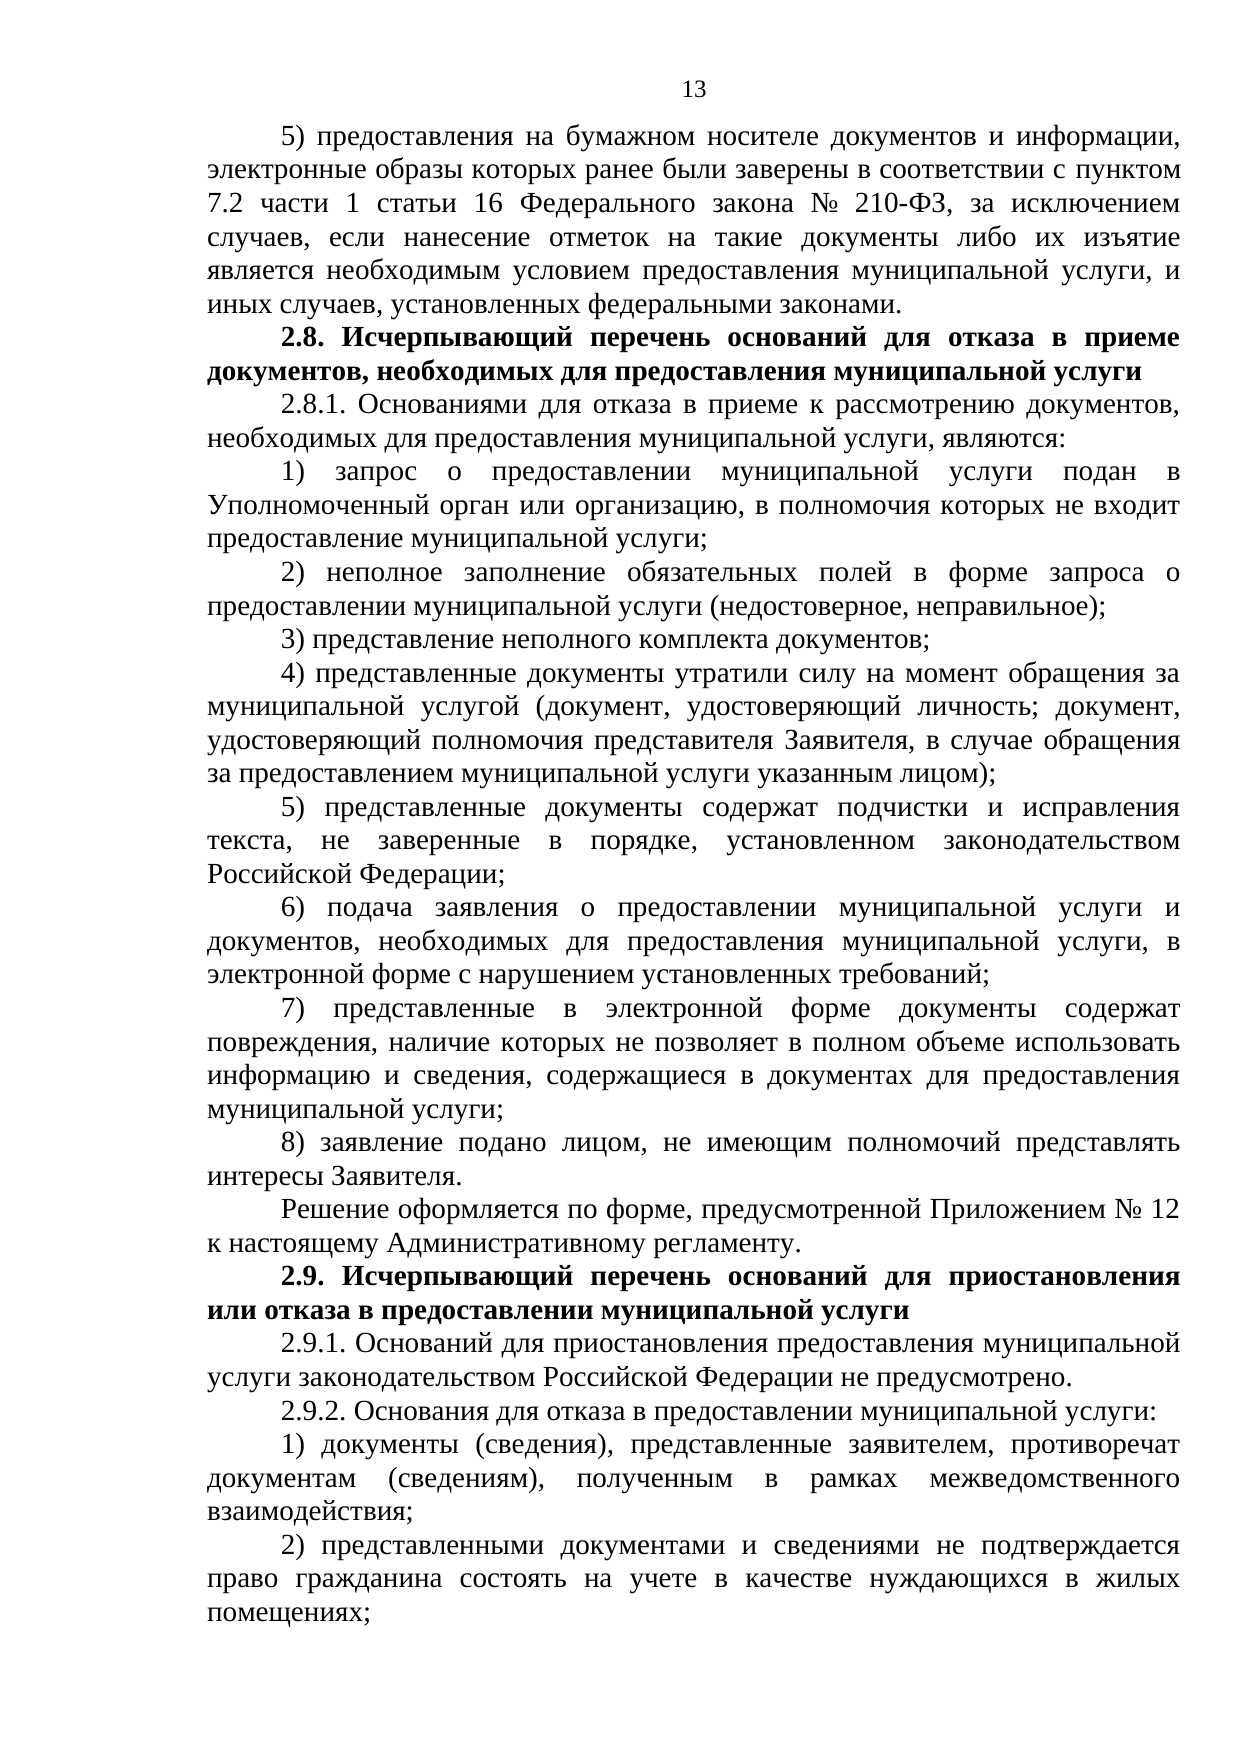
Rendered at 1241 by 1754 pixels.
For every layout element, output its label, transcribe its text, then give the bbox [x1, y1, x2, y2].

text 2.9. Исчерпывающий перечень оснований для приостановления или отказа в предоставлении муниципальной услуги [207, 1258, 1181, 1326]
text 5) представленные документы содержат подчистки и исправления текста, не заверенные в порядке, установленном законодательством Российской Федерации; [207, 789, 1181, 889]
text 2.8.1. Основаниями для отказа в приеме к рассмотрению документов, необходимых для предоставления муниципальной услуги, являются: [207, 386, 1181, 453]
text 2) неполное заполнение обязательных полей в форме запроса о предоставлении муниципальной услуги (недостоверное, неправильное); [207, 554, 1181, 621]
text 4) представленные документы утратили силу на момент обращения за муниципальной услугой (документ, удостоверяющий личность; документ, удостоверяющий полномочия представителя Заявителя, в случае обращения за предоставлением муниципальной услуги указанным лицом); [207, 655, 1181, 789]
text 2) представленными документами и сведениями не подтверждается право гражданина состоять на учете в качестве нуждающихся в жилых помещениях; [207, 1527, 1181, 1627]
text 6) подача заявления о предоставлении муниципальной услуги и документов, необходимых для предоставления муниципальной услуги, в электронной форме с нарушением установленных требований; [207, 889, 1181, 990]
text 2.8. Исчерпывающий перечень оснований для отказа в приеме документов, необходимых для предоставления муниципальной услуги [207, 319, 1181, 386]
text 2.9.1. Оснований для приостановления предоставления муниципальной услуги законодательством Российской Федерации не предусмотрено. [207, 1326, 1181, 1393]
text 2.9.2. Основания для отказа в предоставлении муниципальной услуги: [207, 1393, 1181, 1426]
text 1) запрос о предоставлении муниципальной услуги подан в Уполномоченный орган или организацию, в полномочия которых не входит предоставление муниципальной услуги; [207, 453, 1181, 554]
text 5) предоставления на бумажном носителе документов и информации, электронные образы которых ранее были заверены в соответствии с пунктом 7.2 части 1 статьи 16 Федерального закона № 210-ФЗ, за исключением случаев, если нанесение отметок на такие документы либо их изъятие является необходимым условием предоставления муниципальной услуги, и иных случаев, установленных федеральными законами. [207, 118, 1181, 319]
text 7) представленные в электронной форме документы содержат повреждения, наличие которых не позволяет в полном объеме использовать информацию и сведения, содержащиеся в документах для предоставления муниципальной услуги; [207, 990, 1181, 1124]
text Решение оформляется по форме, предусмотренной Приложением № 12 к настоящему Административному регламенту. [207, 1191, 1181, 1258]
text 3) представление неполного комплекта документов; [207, 621, 1181, 655]
text 1) документы (сведения), представленные заявителем, противоречат документам (сведениям), полученным в рамках межведомственного взаимодействия; [207, 1426, 1181, 1527]
text 8) заявление подано лицом, не имеющим полномочий представлять интересы Заявителя. [207, 1124, 1181, 1191]
